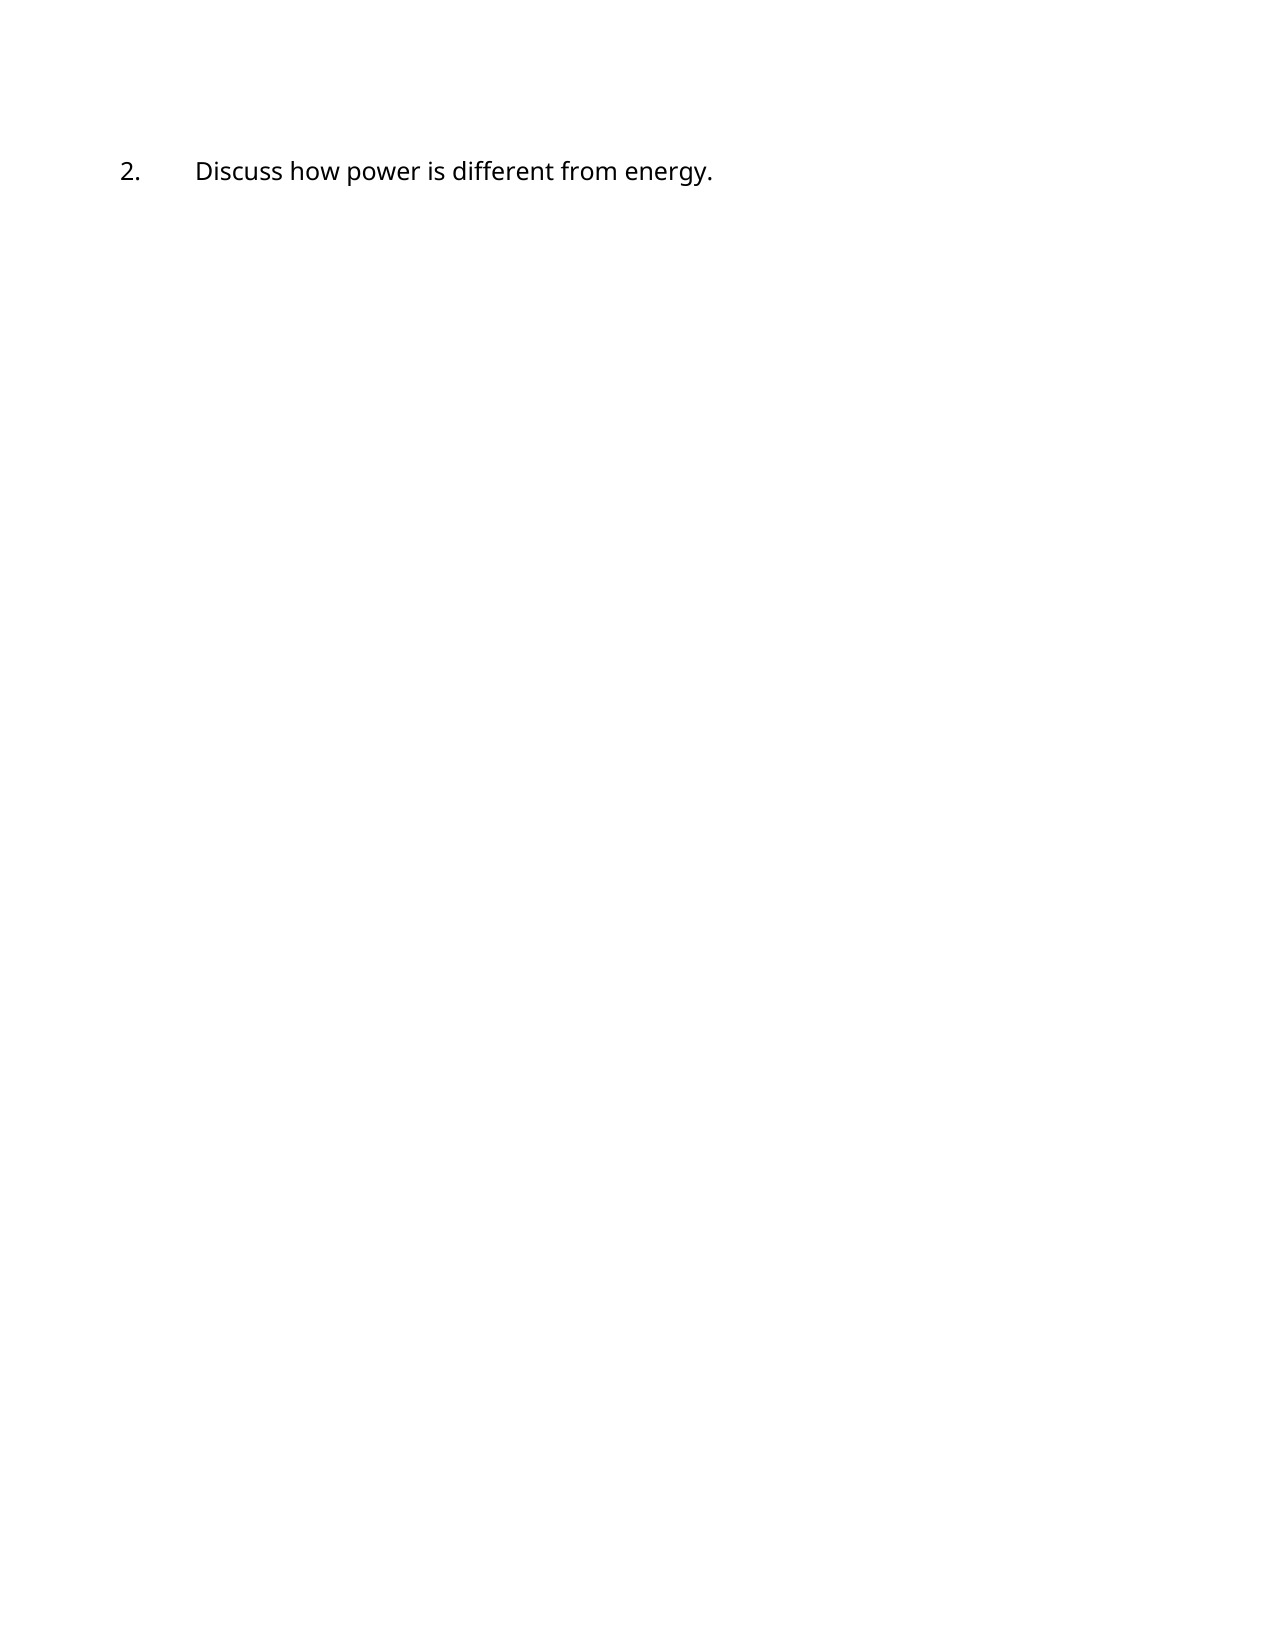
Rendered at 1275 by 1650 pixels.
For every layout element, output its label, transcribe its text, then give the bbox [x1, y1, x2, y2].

text 2. Discuss how power is different from energy. [120, 154, 1155, 188]
